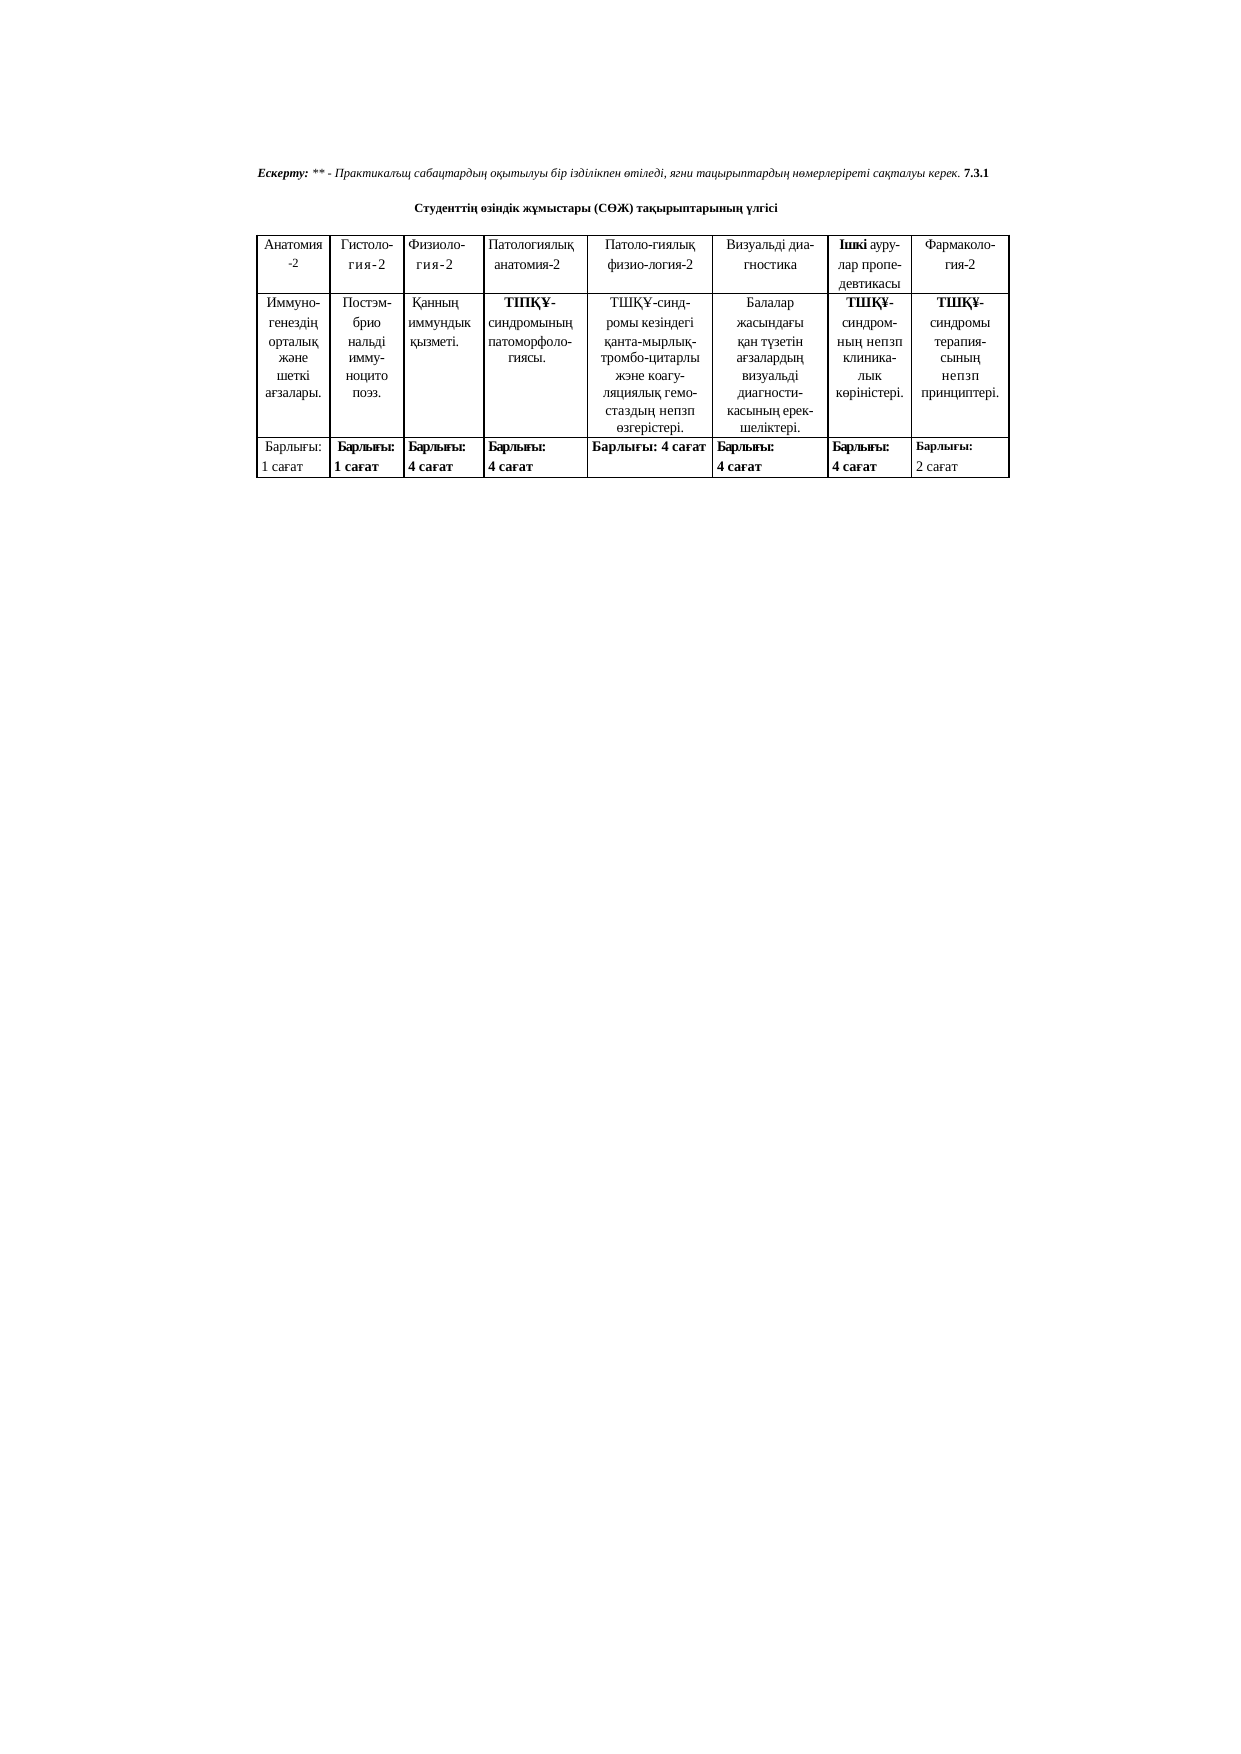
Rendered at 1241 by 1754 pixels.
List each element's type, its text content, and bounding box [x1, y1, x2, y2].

table_cell Постэм- [331, 294, 403, 314]
table_cell синдромы [912, 314, 1008, 333]
table_header Физиоло- [405, 236, 483, 256]
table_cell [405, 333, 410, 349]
table_cell Балалар [713, 294, 827, 314]
table_cell девтикасы [829, 275, 911, 293]
table_cell диагности- [713, 384, 827, 402]
table_cell [912, 402, 916, 419]
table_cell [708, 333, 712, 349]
table_cell тромбо-цитарлы [588, 349, 712, 367]
table_cell ноцито [331, 367, 403, 384]
table_cell стаздың непзп [588, 402, 712, 419]
table_cell Барлығы: [258, 438, 329, 458]
table_cell [1004, 419, 1008, 437]
table_cell [583, 367, 587, 384]
table_cell [1004, 275, 1008, 293]
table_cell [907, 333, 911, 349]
table_cell шеліктері. [713, 419, 827, 437]
table_cell гия-2 [912, 256, 1008, 274]
table_cell -2 [258, 256, 329, 274]
table_cell Барлығы: [829, 438, 911, 458]
table_cell Барлығы: [912, 438, 1008, 458]
table_cell гностика [713, 256, 827, 274]
table_cell ағзалары. [258, 384, 329, 402]
table_cell анатомия-2 [485, 256, 587, 274]
table_cell [583, 275, 587, 293]
table_cell иммундык [405, 314, 483, 333]
table_header Патоло-гиялық [588, 236, 712, 256]
table_cell визуальді [713, 367, 827, 384]
table_cell [713, 275, 717, 293]
table_cell [583, 384, 587, 402]
table_cell Қанның [405, 294, 483, 314]
table_cell жасындағы [713, 314, 827, 333]
table_header Визуальді диа- [713, 236, 827, 256]
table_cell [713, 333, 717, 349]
table_cell касының ерек- [713, 402, 827, 419]
table_cell [583, 402, 587, 419]
table_cell ляциялық гемо- [588, 384, 712, 402]
table_cell физио-логия-2 [588, 256, 712, 274]
table_cell [907, 419, 911, 437]
table_cell 1 сағат [258, 458, 329, 477]
table_header Анатомия [258, 236, 329, 256]
table_cell гия-2 [405, 256, 483, 274]
table_cell 4 сағат [713, 458, 827, 477]
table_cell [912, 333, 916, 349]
table_cell принциптері. [912, 384, 1008, 402]
table_cell имму- [331, 349, 403, 367]
table_cell ТІПҚҰ- [485, 294, 587, 314]
table_cell ағзалардың [713, 349, 827, 367]
table_header Патологиялық [485, 236, 587, 256]
table_cell гия-2 [331, 256, 403, 274]
table_cell [1004, 402, 1008, 419]
table_header Ішкі ауру- [829, 236, 911, 256]
table_cell лык [829, 367, 911, 384]
table_cell лар пропе- [829, 256, 911, 274]
table_header Гистоло- [331, 236, 403, 256]
table_cell [708, 275, 712, 293]
table_cell непзп [912, 367, 1008, 384]
table_cell ТШҚ¥- [912, 294, 1008, 314]
table_cell [583, 419, 587, 437]
table_cell [588, 458, 592, 477]
table_cell көріністері. [829, 384, 911, 402]
table_cell [912, 275, 916, 293]
table_cell генездің [258, 314, 329, 333]
table_cell синдром- [829, 314, 911, 333]
table_cell [708, 458, 712, 477]
table_cell жэне коагу- [588, 367, 712, 384]
table_cell 1 сағат [331, 458, 403, 477]
table_cell шеткі [258, 367, 329, 384]
table_cell [588, 275, 592, 293]
table_cell 4 сағат [405, 458, 483, 477]
table_cell ромы кезіндегі [588, 314, 712, 333]
table_cell өзгерістері. [588, 419, 712, 437]
table_cell ТШҚ¥- [829, 294, 911, 314]
table_cell ТШҚҰ-синд- [588, 294, 712, 314]
table_cell Барлығы: [485, 438, 587, 458]
table_cell брио [331, 314, 403, 333]
table_cell Барлығы: [331, 438, 403, 458]
table_cell Барлығы: [405, 438, 483, 458]
table_cell 4 сағат [485, 458, 587, 477]
table_cell Барлығы: [713, 438, 827, 458]
table_cell және [258, 349, 329, 367]
table_cell Барлығы: 4 сағат [588, 438, 712, 458]
table_cell синдромының [485, 314, 587, 333]
table_cell 4 сағат [829, 458, 911, 477]
table_cell гиясы. [485, 349, 587, 367]
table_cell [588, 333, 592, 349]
table_cell Иммуно- [258, 294, 329, 314]
table_cell [912, 419, 916, 437]
table_header Фармаколо- [912, 236, 1008, 256]
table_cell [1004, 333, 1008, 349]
table_cell поэз. [331, 384, 403, 402]
table_cell 2 сағат [912, 458, 1008, 477]
table_cell [907, 402, 911, 419]
table_cell клиника- [829, 349, 911, 367]
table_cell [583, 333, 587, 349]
text Ескерту: ** - Практикалъщ сабацтардың оқытылуы бір ізділікпен өтіледі, ягни тацырыптардың нөмерлеріреті сақталуы керек. 7.3.1 Студенттің өзіндік жұмыстары (СӨЖ) тақырыптарының үлгісі [257, 150, 1008, 219]
table_cell сының [912, 349, 1008, 367]
